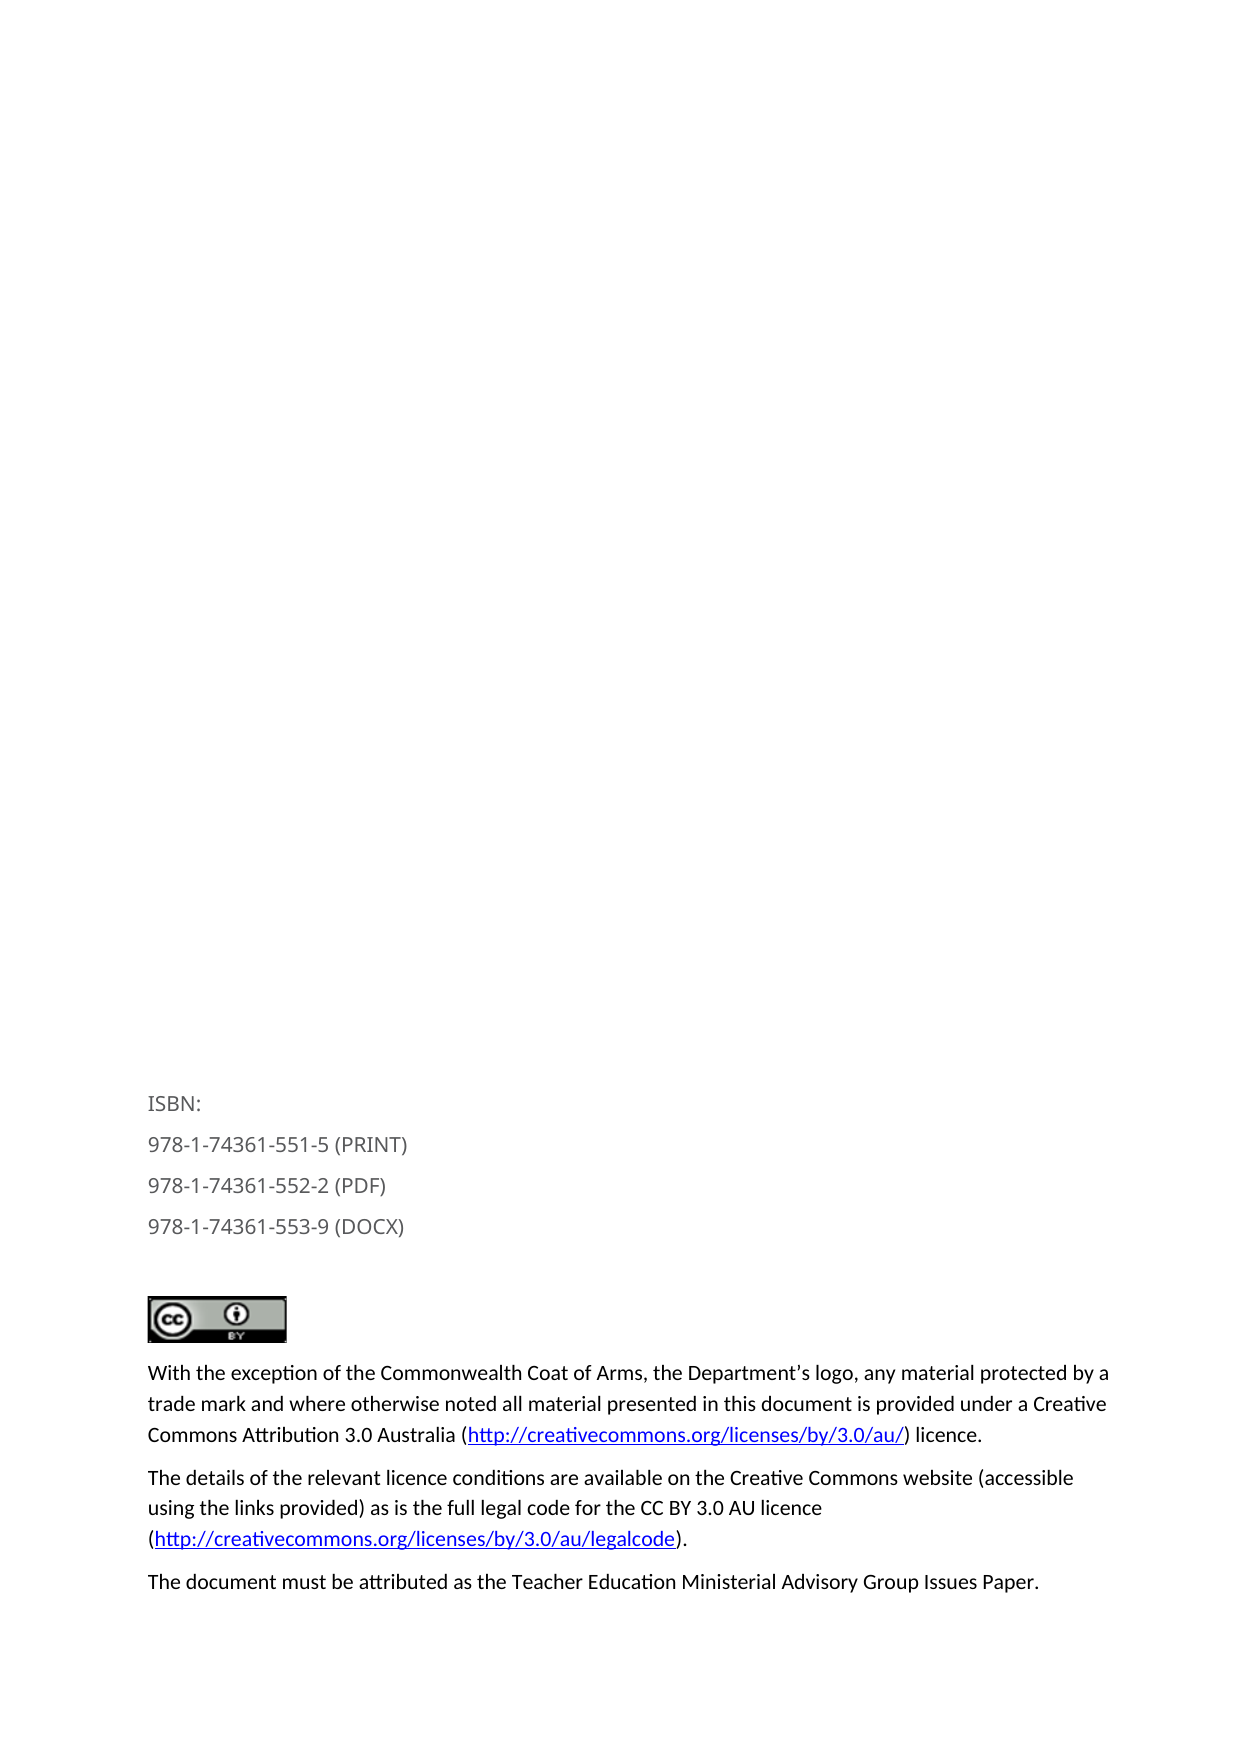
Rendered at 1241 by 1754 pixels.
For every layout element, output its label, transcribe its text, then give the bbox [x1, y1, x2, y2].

text The document must be attributed as the Teacher Education Ministerial Advisory Group Issues Paper. [148, 1568, 1122, 1595]
text The details of the relevant licence conditions are available on the Creative Commons website (accessible using the links provided) as is the full legal code for the CC BY 3.0 AU licence (http://creativecommons.org/licenses/by/3.0/au/legalcode). [148, 1464, 1122, 1552]
text ISBN: [148, 1089, 1122, 1118]
text 978-1-74361-552-2 (PDF) [148, 1171, 1122, 1199]
text 978-1-74361-551-5 (PRINT) [148, 1130, 1122, 1159]
text 978-1-74361-553-9 (DOCX) [148, 1212, 1122, 1241]
text With the exception of the Commonwealth Coat of Arms, the Department’s logo, any material protected by a trade mark and where otherwise noted all material presented in this document is provided under a Creative Commons Attribution 3.0 Australia (http://creativecommons.org/licenses/by/3.0/au/) licence. [148, 1359, 1122, 1447]
